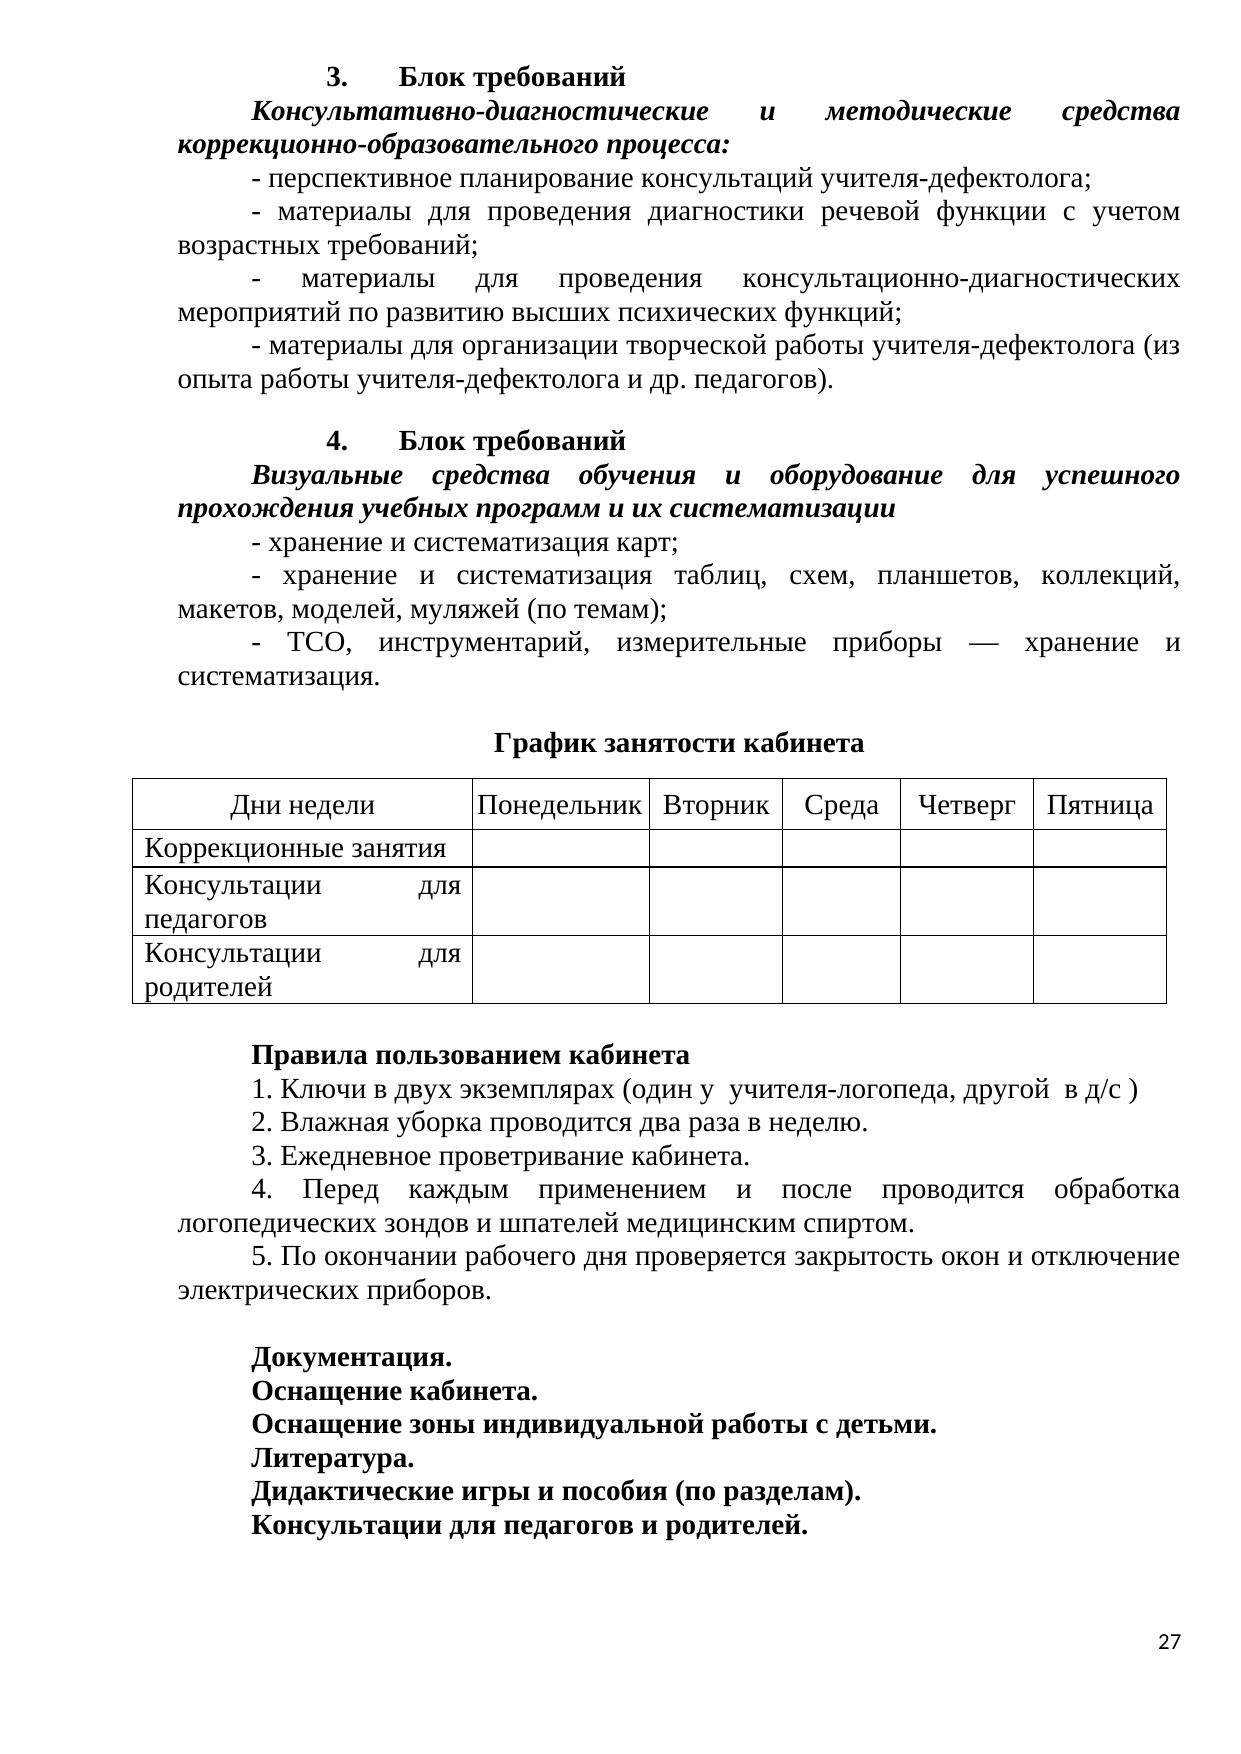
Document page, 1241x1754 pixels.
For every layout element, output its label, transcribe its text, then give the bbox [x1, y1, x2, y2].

text 4. Перед каждым применением и после проводится обработка логопедических зондов и шпателей медицинским спиртом. [177, 1171, 1181, 1238]
text - материалы для проведения консультационно-диагностических мероприятий по развитию высших психических функций; [177, 260, 1181, 327]
table_cell [473, 868, 649, 934]
table_cell [901, 868, 1033, 934]
table_cell [473, 830, 649, 866]
text - ТСО, инструментарий, измерительные приборы — хранение и систематизация. [177, 624, 1181, 692]
text Консультативно-диагностические и методические средства коррекционно-образовательного процесса: [177, 93, 1181, 160]
table_header Четверг [901, 779, 1033, 829]
table_header Понедельник [473, 779, 649, 829]
text Документация. [177, 1339, 1181, 1373]
table_cell [783, 868, 900, 934]
table_cell [1034, 936, 1166, 1003]
text Визуальные средства обучения и оборудование для успешного прохождения учебных программ и их систематизации [177, 457, 1181, 524]
text - перспективное планирование консультаций учителя-дефектолога; [177, 160, 1181, 193]
text Оснащение кабинета. [177, 1373, 1181, 1406]
table_cell [473, 936, 649, 1003]
table_header Пятница [1034, 779, 1166, 829]
text График занятости кабинета [177, 725, 1181, 759]
list Блок требований [177, 423, 1181, 457]
list Блок требований [177, 59, 1181, 93]
text Оснащение зоны индивидуальной работы с детьми. [177, 1406, 1181, 1440]
table_cell Консультации для педагогов [133, 868, 472, 934]
table_cell [901, 830, 1033, 866]
table_header Среда [783, 779, 900, 829]
text 5. По окончании рабочего дня проверяется закрытость окон и отключение электрических приборов. [177, 1238, 1181, 1306]
text - материалы для организации творческой работы учителя-дефектолога (из опыта работы учителя-дефектолога и др. педагогов). [177, 327, 1181, 394]
text 3. Ежедневное проветривание кабинета. [177, 1138, 1181, 1171]
text Правила пользованием кабинета [177, 1037, 1181, 1071]
table_cell [901, 936, 1033, 1003]
table_cell [650, 830, 782, 866]
text - хранение и систематизация таблиц, схем, планшетов, коллекций, макетов, моделей, муляжей (по темам); [177, 557, 1181, 624]
table_header Вторник [650, 779, 782, 829]
text 2. Влажная уборка проводится два раза в неделю. [177, 1104, 1181, 1138]
text Дидактические игры и пособия (по разделам). [177, 1473, 1181, 1507]
text - материалы для проведения диагностики речевой функции с учетом возрастных требований; [177, 193, 1181, 260]
text - хранение и систематизация карт; [177, 524, 1181, 557]
table_cell [650, 868, 782, 934]
text Литература. [177, 1440, 1181, 1473]
table_cell Коррекционные занятия [133, 830, 472, 866]
table_cell [650, 936, 782, 1003]
table_cell [783, 830, 900, 866]
text Консультации для педагогов и родителей. [177, 1507, 1181, 1540]
text 1. Ключи в двух экземплярах (один у учителя-логопеда, другой в д/с ) [177, 1071, 1181, 1104]
table_cell [783, 936, 900, 1003]
table_cell Консультации для родителей [133, 936, 472, 1003]
table_header Дни недели [133, 779, 472, 829]
table_cell [1034, 868, 1166, 934]
table_cell [1034, 830, 1166, 866]
